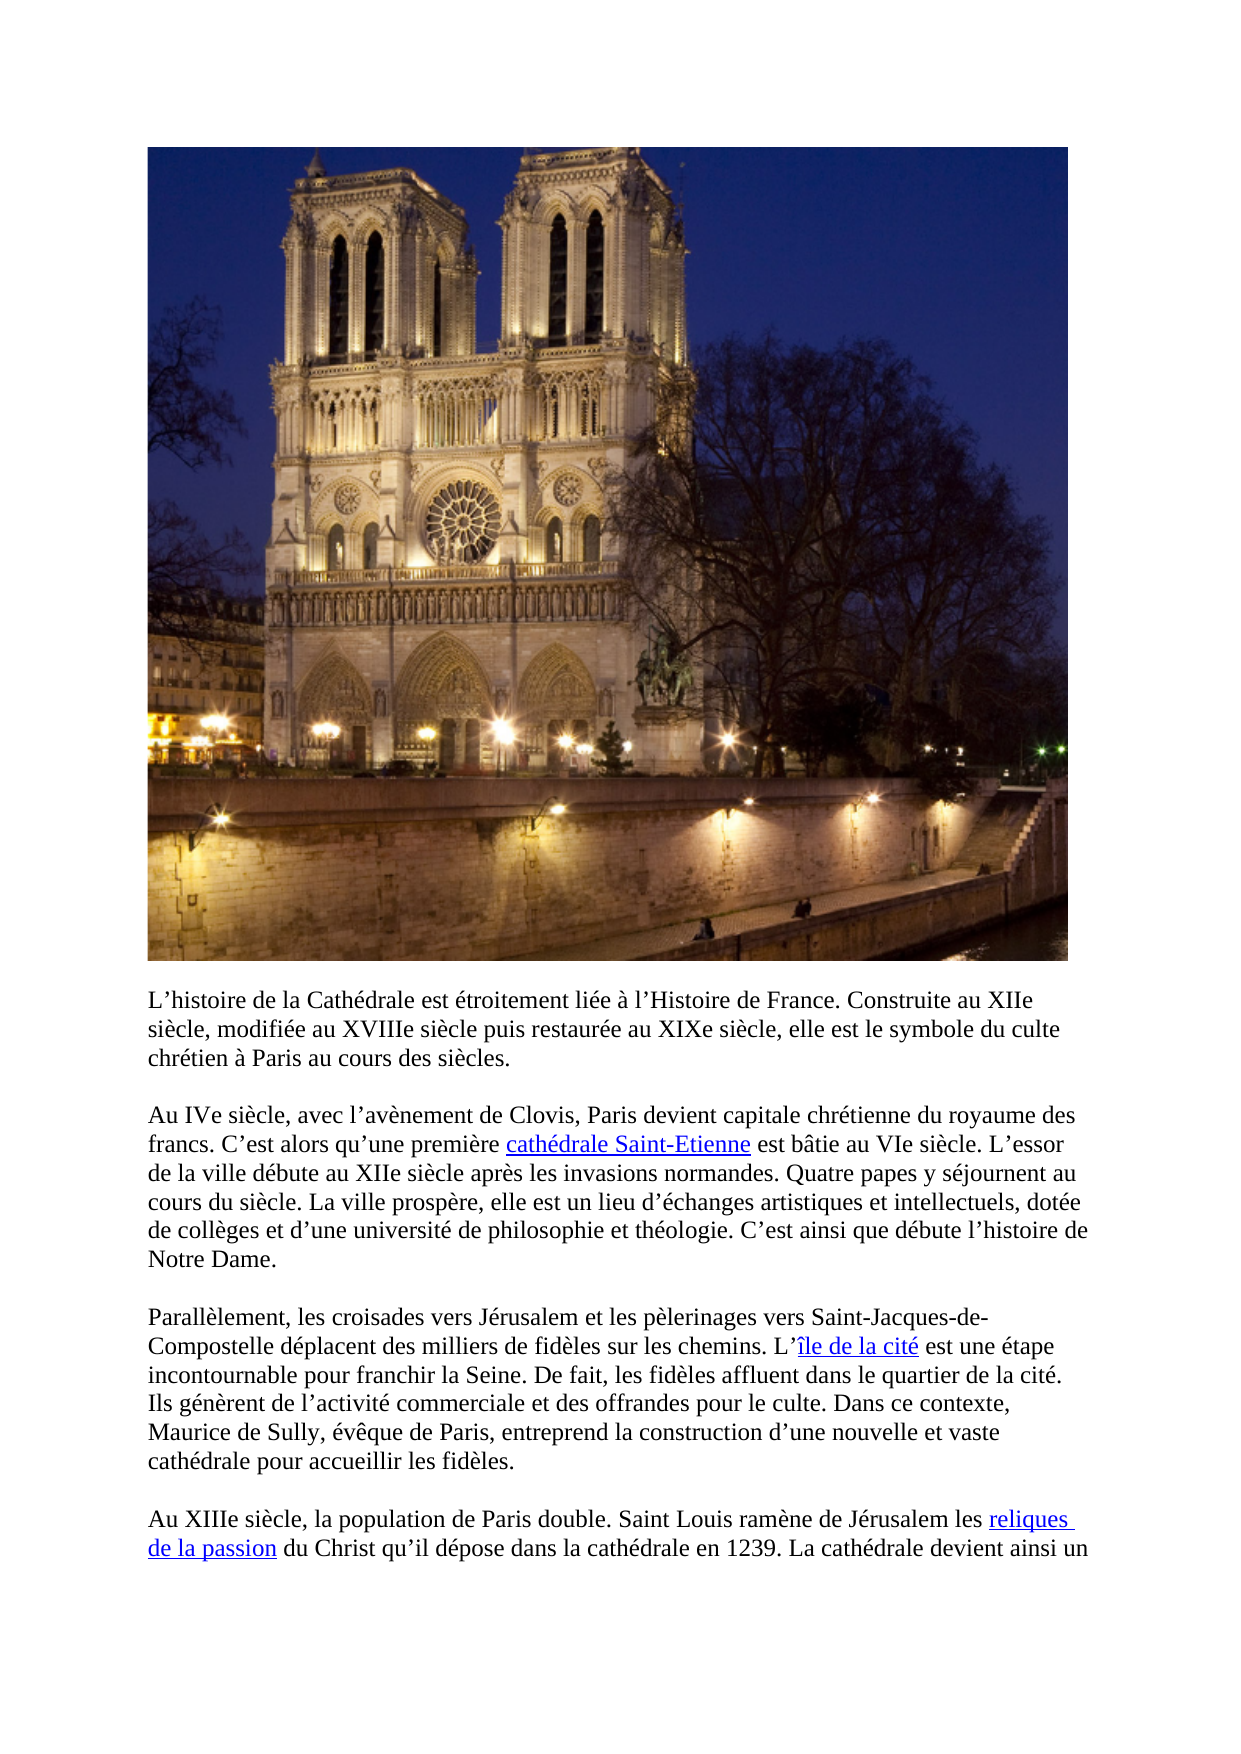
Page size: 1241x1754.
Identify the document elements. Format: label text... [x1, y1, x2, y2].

text Au IVe siècle, avec l’avènement de Clovis, Paris devient capitale chrétienne du royaume des francs. C’est alors qu’une première cathédrale Saint-Etienne est bâtie au VIe siècle. L’essor de la ville débute au XIIe siècle après les invasions normandes. Quatre papes y séjournent au cours du siècle. La ville prospère, elle est un lieu d’échanges artistiques et intellectuels, dotée de collèges et d’une université de philosophie et théologie. C’est ainsi que débute l’histoire de Notre Dame. [148, 1101, 1093, 1273]
text Parallèlement, les croisades vers Jérusalem et les pèlerinages vers Saint-Jacques-de-Compostelle déplacent des milliers de fidèles sur les chemins. L’île de la cité est une étape incontournable pour franchir la Seine. De fait, les fidèles affluent dans le quartier de la cité. Ils génèrent de l’activité commerciale et des offrandes pour le culte. Dans ce contexte, Maurice de Sully, évêque de Paris, entreprend la construction d’une nouvelle et vaste cathédrale pour accueillir les fidèles. [148, 1302, 1093, 1475]
picture [147, 147, 1068, 961]
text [148, 1504, 1093, 1561]
text L’histoire de la Cathédrale est étroitement liée à l’Histoire de France. Construite au XIIe siècle, modifiée au XVIIIe siècle puis restaurée au XIXe siècle, elle est le symbole du culte chrétien à Paris au cours des siècles. [148, 985, 1093, 1071]
